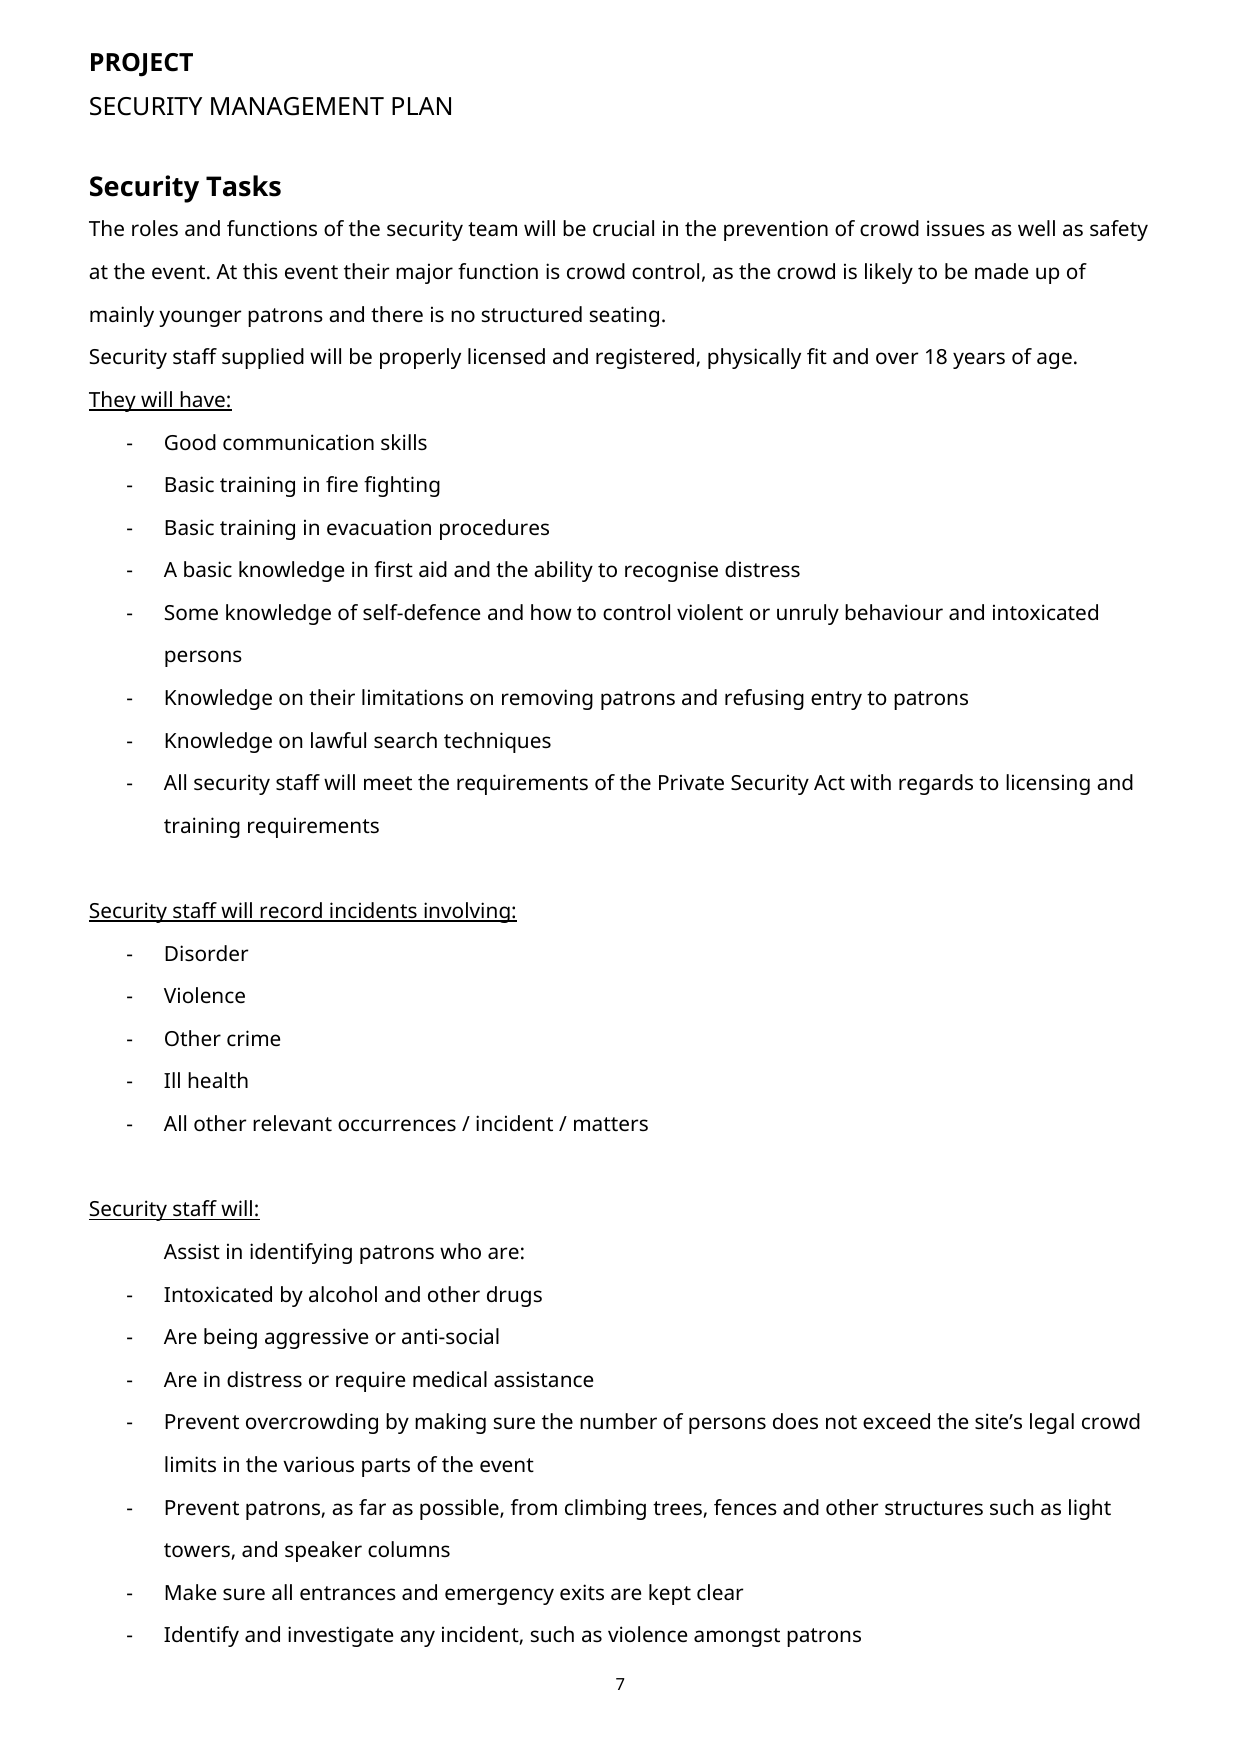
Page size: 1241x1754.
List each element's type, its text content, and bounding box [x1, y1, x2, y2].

list Basic training in fire fighting [126, 470, 1152, 499]
text Security staff will record incidents involving: [89, 896, 1152, 925]
list Knowledge on their limitations on removing patrons and refusing entry to patrons [126, 683, 1152, 712]
text Assist in identifying patrons who are: [89, 1237, 1152, 1266]
text The roles and functions of the security team will be crucial in the prevention of crowd issues as well as safety at the event. At this event their major function is crowd control, as the crowd is likely to be made up of mainly younger patrons and there is no structured seating. [89, 214, 1152, 328]
list Identify and investigate any incident, such as violence amongst patrons [126, 1621, 1152, 1649]
list Prevent overcrowding by making sure the number of persons does not exceed the site’s legal crowd limits in the various parts of the event [126, 1407, 1152, 1478]
list Make sure all entrances and emergency exits are kept clear [126, 1578, 1152, 1606]
text Security staff will: [89, 1194, 1152, 1223]
list Violence [126, 981, 1152, 1010]
list A basic knowledge in first aid and the ability to recognise distress [126, 555, 1152, 584]
list Intoxicated by alcohol and other drugs [126, 1280, 1152, 1308]
list Some knowledge of self-defence and how to control violent or unruly behaviour and intoxicated persons [126, 598, 1152, 669]
list Prevent patrons, as far as possible, from climbing trees, fences and other structures such as light towers, and speaker columns [126, 1493, 1152, 1564]
list Ill health [126, 1067, 1152, 1095]
list Are in distress or require medical assistance [126, 1365, 1152, 1393]
list Knowledge on lawful search techniques [126, 726, 1152, 754]
text They will have: [89, 385, 1152, 413]
list All security staff will meet the requirements of the Private Security Act with regards to licensing and training requirements [126, 768, 1152, 839]
subtitle Security Tasks [89, 167, 1152, 204]
list Are being aggressive or anti-social [126, 1322, 1152, 1351]
list Basic training in evacuation procedures [126, 513, 1152, 541]
list Other crime [126, 1024, 1152, 1052]
text Security staff supplied will be properly licensed and registered, physically fit and over 18 years of age. [89, 342, 1152, 371]
list Good communication skills [126, 428, 1152, 456]
list All other relevant occurrences / incident / matters [126, 1109, 1152, 1138]
list Disorder [126, 939, 1152, 967]
